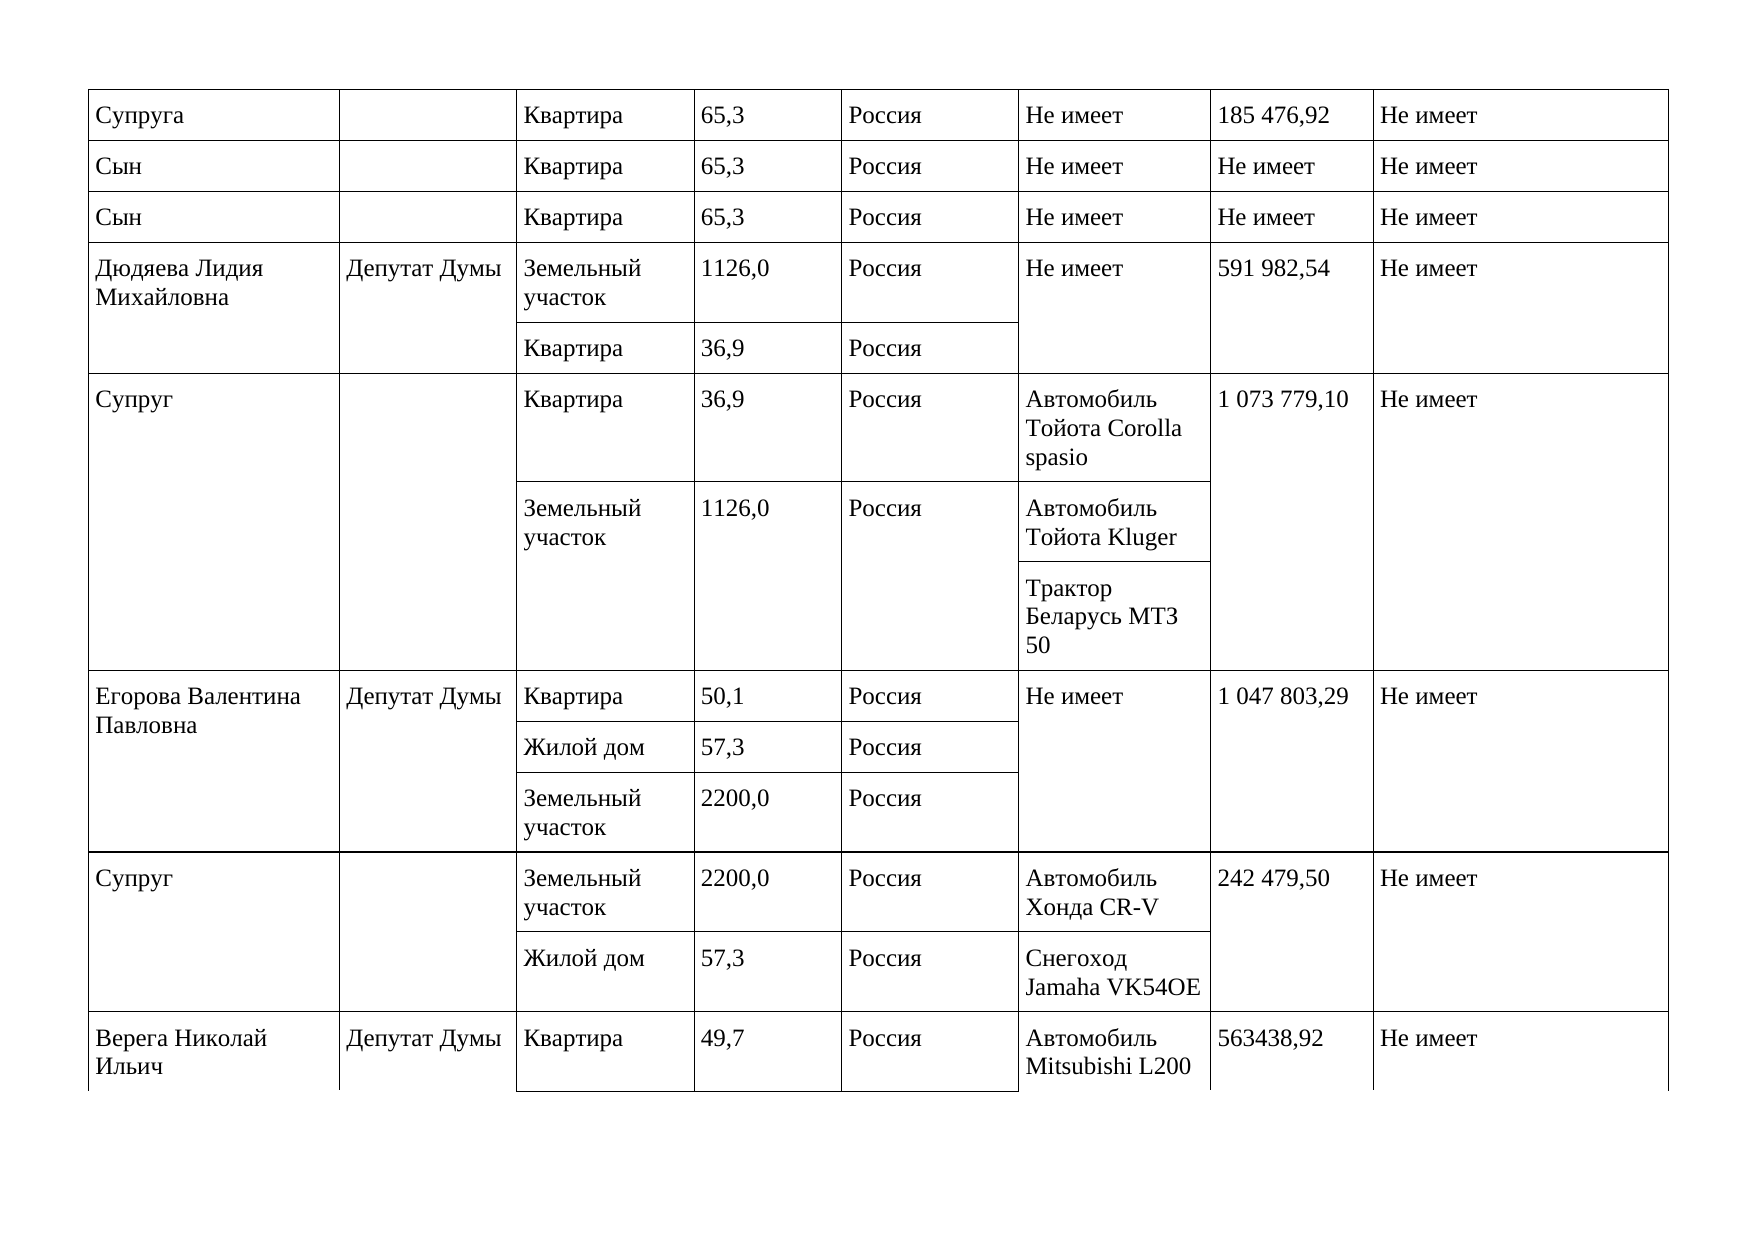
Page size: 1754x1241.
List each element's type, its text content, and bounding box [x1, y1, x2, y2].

table_cell Квартира [517, 90, 694, 140]
table_cell 57,3 [695, 722, 841, 772]
table_cell 49,7 [695, 1012, 841, 1091]
table_cell Земельный участок [517, 773, 694, 851]
table_cell Не имеет [1211, 141, 1373, 191]
table_cell Квартира [517, 671, 694, 721]
table_cell Не имеет [1374, 671, 1668, 851]
table_cell Квартира [517, 141, 694, 191]
table_cell Депутат Думы [340, 1012, 516, 1091]
table_cell Жилой дом [517, 722, 694, 772]
table_cell 65,3 [695, 141, 841, 191]
table_cell 1126,0 [695, 243, 841, 322]
table_cell Автомобиль Mitsubishi L200 [1019, 1012, 1211, 1091]
table_cell Не имеет [1019, 141, 1210, 191]
table_cell 242 479,50 [1211, 853, 1373, 1011]
table_cell Автомобиль Тойота Kluger [1019, 482, 1210, 561]
table_cell 185 476,92 [1211, 90, 1373, 140]
table_cell 50,1 [695, 671, 841, 721]
table_cell 591 982,54 [1211, 243, 1373, 373]
table_cell [340, 192, 516, 242]
table_cell Не имеет [1019, 671, 1210, 851]
table_cell Не имеет [1374, 192, 1668, 242]
table_cell Земельный участок [517, 243, 694, 322]
table_cell Не имеет [1374, 374, 1668, 669]
table_cell 2200,0 [695, 853, 841, 931]
table_cell Квартира [517, 323, 694, 373]
table_cell Егорова Валентина Павловна [89, 671, 339, 851]
table_cell Снегоход Jamaha VK54OE [1019, 932, 1210, 1011]
table_cell 1 047 803,29 [1211, 671, 1373, 851]
table_cell Россия [842, 773, 1018, 851]
table_cell Супруг [89, 853, 339, 1011]
table_cell Не имеет [1374, 90, 1668, 140]
table_cell Россия [842, 932, 1018, 1011]
table_cell Не имеет [1019, 192, 1210, 242]
table_cell 2200,0 [695, 773, 841, 851]
table_cell 65,3 [695, 192, 841, 242]
table_cell Россия [842, 374, 1018, 481]
table_cell Россия [842, 141, 1018, 191]
table_cell 1126,0 [695, 482, 841, 669]
table_cell 65,3 [695, 90, 841, 140]
table_cell Дюдяева Лидия Михайловна [89, 243, 339, 373]
table_cell [340, 141, 516, 191]
table_cell Не имеет [1374, 243, 1668, 373]
table_cell Автомобиль Хонда CR-V [1019, 853, 1210, 931]
table_cell Супруг [89, 374, 339, 669]
table_cell Россия [842, 323, 1018, 373]
table_cell Россия [842, 1012, 1018, 1091]
table_cell Земельный участок [517, 482, 694, 669]
table_cell Автомобиль Тойота Сorolla spasio [1019, 374, 1210, 481]
table_cell Россия [842, 243, 1018, 322]
table_cell Россия [842, 482, 1018, 669]
table_cell Россия [842, 192, 1018, 242]
table_cell Трактор Беларусь МТЗ 50 [1019, 562, 1210, 669]
table_cell Земельный участок [517, 853, 694, 931]
table_cell Не имеет [1374, 141, 1668, 191]
table_cell 1 073 779,10 [1211, 374, 1373, 669]
table_cell Депутат Думы [340, 243, 516, 373]
table_cell Не имеет [1019, 243, 1210, 373]
table_cell Не имеет [1019, 90, 1210, 140]
table_cell Квартира [517, 192, 694, 242]
table_cell 57,3 [695, 932, 841, 1011]
table_cell Квартира [517, 374, 694, 481]
table_cell Депутат Думы [340, 671, 516, 851]
table_cell 563438,92 [1211, 1012, 1373, 1091]
table_cell Россия [842, 722, 1018, 772]
table_cell Квартира [517, 1012, 694, 1091]
table_cell [340, 90, 516, 140]
table_cell Не имеет [1374, 853, 1668, 1011]
table_cell Супруга [89, 90, 339, 140]
table_cell Россия [842, 671, 1018, 721]
table_cell Сын [89, 192, 339, 242]
table_cell Не имеет [1211, 192, 1373, 242]
table_cell [340, 853, 516, 1011]
table_cell Россия [842, 853, 1018, 931]
table_cell Верега Николай Ильич [89, 1012, 340, 1091]
table_cell Россия [842, 90, 1018, 140]
table_cell [340, 374, 516, 669]
table_cell Сын [89, 141, 339, 191]
table_cell Не имеет [1373, 1012, 1668, 1091]
table_cell Жилой дом [517, 932, 694, 1011]
table_cell 36,9 [695, 374, 841, 481]
table_cell 36,9 [695, 323, 841, 373]
